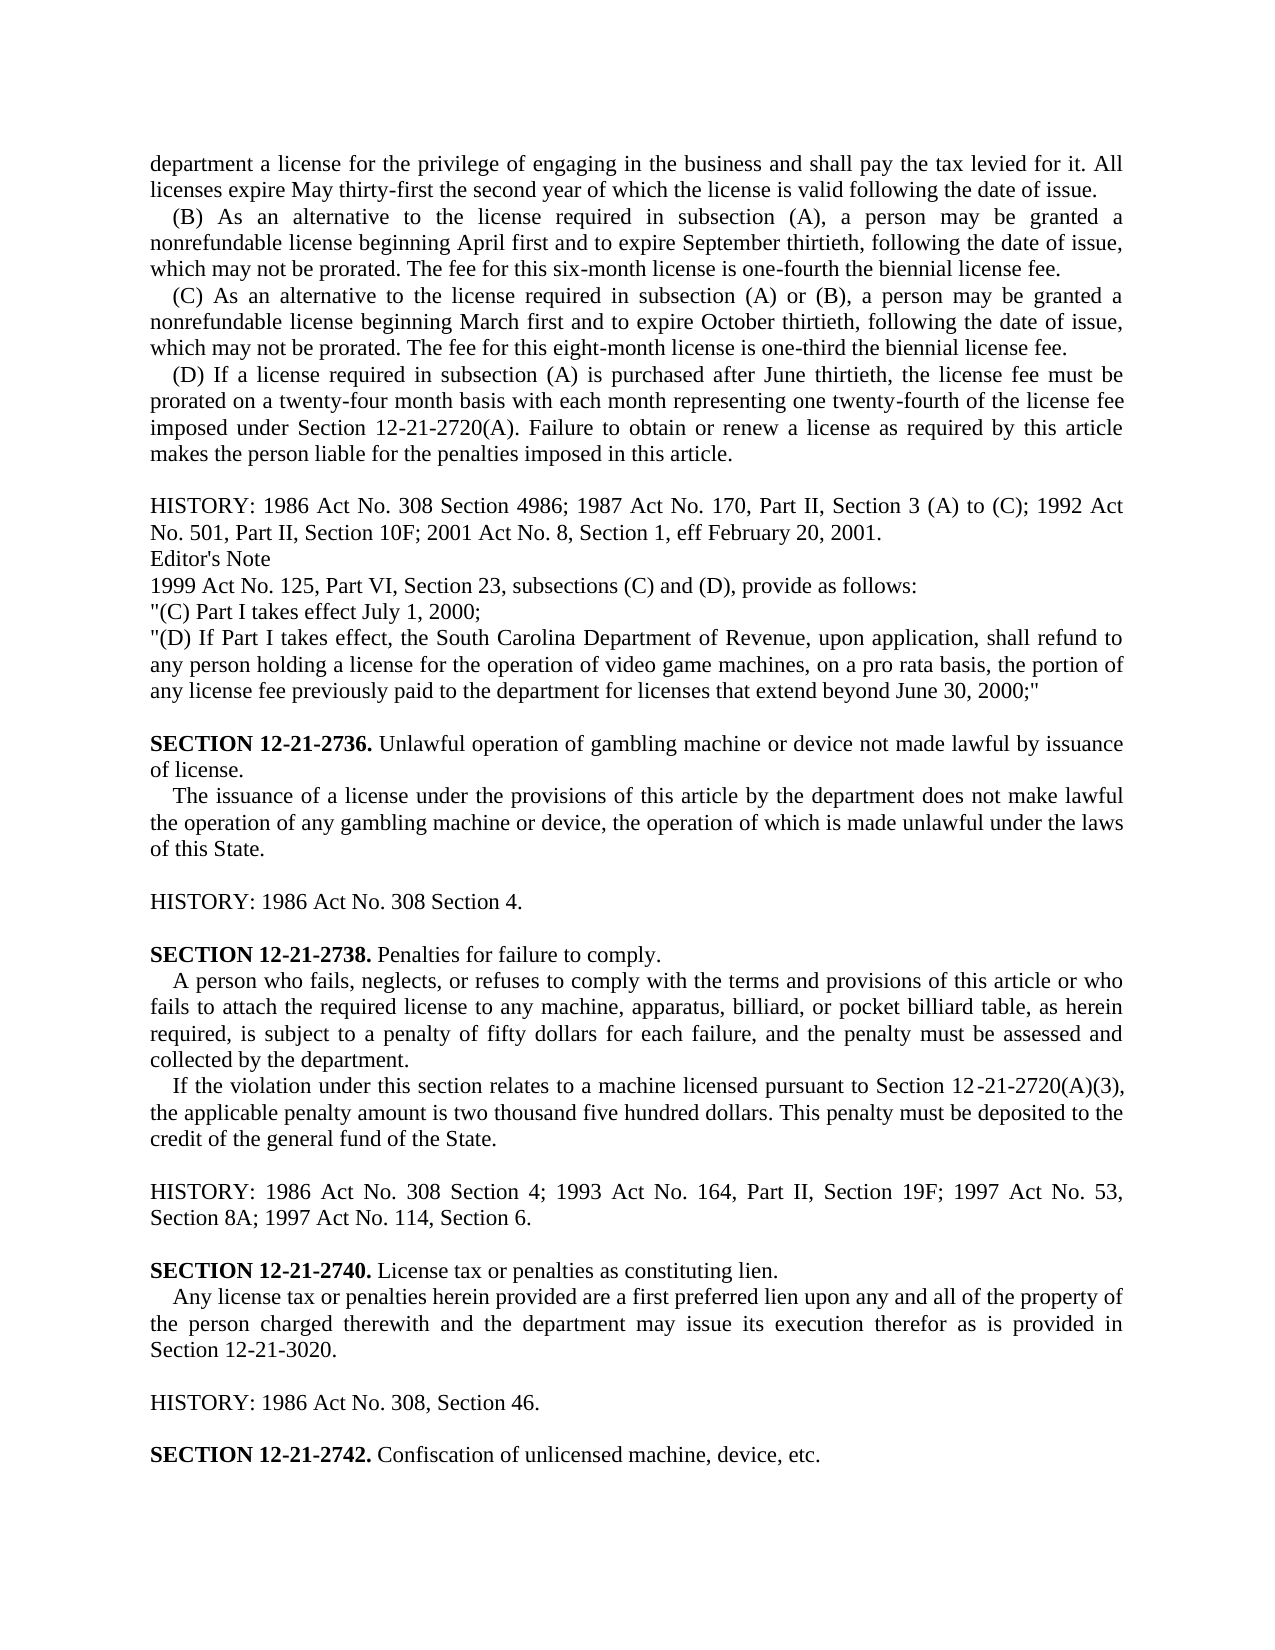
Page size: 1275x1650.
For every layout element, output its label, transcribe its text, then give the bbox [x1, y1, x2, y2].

text Any license tax or penalties herein provided are a first preferred lien upon any and all of the property of the person charged therewith and the department may issue its execution therefor as is provided in Section 12-21-3020. [150, 1283, 1125, 1362]
text SECTION 12-21-2740. License tax or penalties as constituting lien. [150, 1257, 1125, 1283]
text A person who fails, neglects, or refuses to comply with the terms and provisions of this article or who fails to attach the required license to any machine, apparatus, billiard, or pocket billiard table, as herein required, is subject to a penalty of fifty dollars for each failure, and the penalty must be assessed and collected by the department. [150, 967, 1125, 1072]
text HISTORY: 1986 Act No. 308 Section 4986; 1987 Act No. 170, Part II, Section 3 (A) to (C); 1992 Act No. 501, Part II, Section 10F; 2001 Act No. 8, Section 1, eff February 20, 2001. [150, 493, 1125, 545]
text SECTION 12-21-2738. Penalties for failure to comply. [150, 941, 1125, 967]
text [150, 150, 1125, 203]
text (B) As an alternative to the license required in subsection (A), a person may be granted a nonrefundable license beginning April first and to expire September thirtieth, following the date of issue, which may not be prorated. The fee for this six-month license is one-fourth the biennial license fee. [150, 203, 1125, 282]
text "(D) If Part I takes effect, the South Carolina Department of Revenue, upon application, shall refund to any person holding a license for the operation of video game machines, on a pro rata basis, the portion of any license fee previously paid to the department for licenses that extend beyond June 30, 2000;" [150, 624, 1125, 703]
text "(C) Part I takes effect July 1, 2000; [150, 598, 1125, 624]
text Editor's Note [150, 545, 1125, 572]
text If the violation under this section relates to a machine licensed pursuant to Section 12-21-2720(A)(3), the applicable penalty amount is two thousand five hundred dollars. This penalty must be deposited to the credit of the general fund of the State. [150, 1072, 1125, 1151]
text HISTORY: 1986 Act No. 308 Section 4; 1993 Act No. 164, Part II, Section 19F; 1997 Act No. 53, Section 8A; 1997 Act No. 114, Section 6. [150, 1178, 1125, 1231]
text SECTION 12-21-2736. Unlawful operation of gambling machine or device not made lawful by issuance of license. [150, 730, 1125, 782]
text (C) As an alternative to the license required in subsection (A) or (B), a person may be granted a nonrefundable license beginning March first and to expire October thirtieth, following the date of issue, which may not be prorated. The fee for this eight-month license is one-third the biennial license fee. [150, 282, 1125, 361]
text HISTORY: 1986 Act No. 308, Section 46. [150, 1389, 1125, 1415]
text HISTORY: 1986 Act No. 308 Section 4. [150, 888, 1125, 914]
text The issuance of a license under the provisions of this article by the department does not make lawful the operation of any gambling machine or device, the operation of which is made unlawful under the laws of this State. [150, 782, 1125, 862]
text SECTION 12-21-2742. Confiscation of unlicensed machine, device, etc. [150, 1441, 1125, 1468]
text 1999 Act No. 125, Part VI, Section 23, subsections (C) and (D), provide as follows: [150, 572, 1125, 598]
text (D) If a license required in subsection (A) is purchased after June thirtieth, the license fee must be prorated on a twenty-four month basis with each month representing one twenty-fourth of the license fee imposed under Section 12-21-2720(A). Failure to obtain or renew a license as required by this article makes the person liable for the penalties imposed in this article. [150, 361, 1125, 466]
